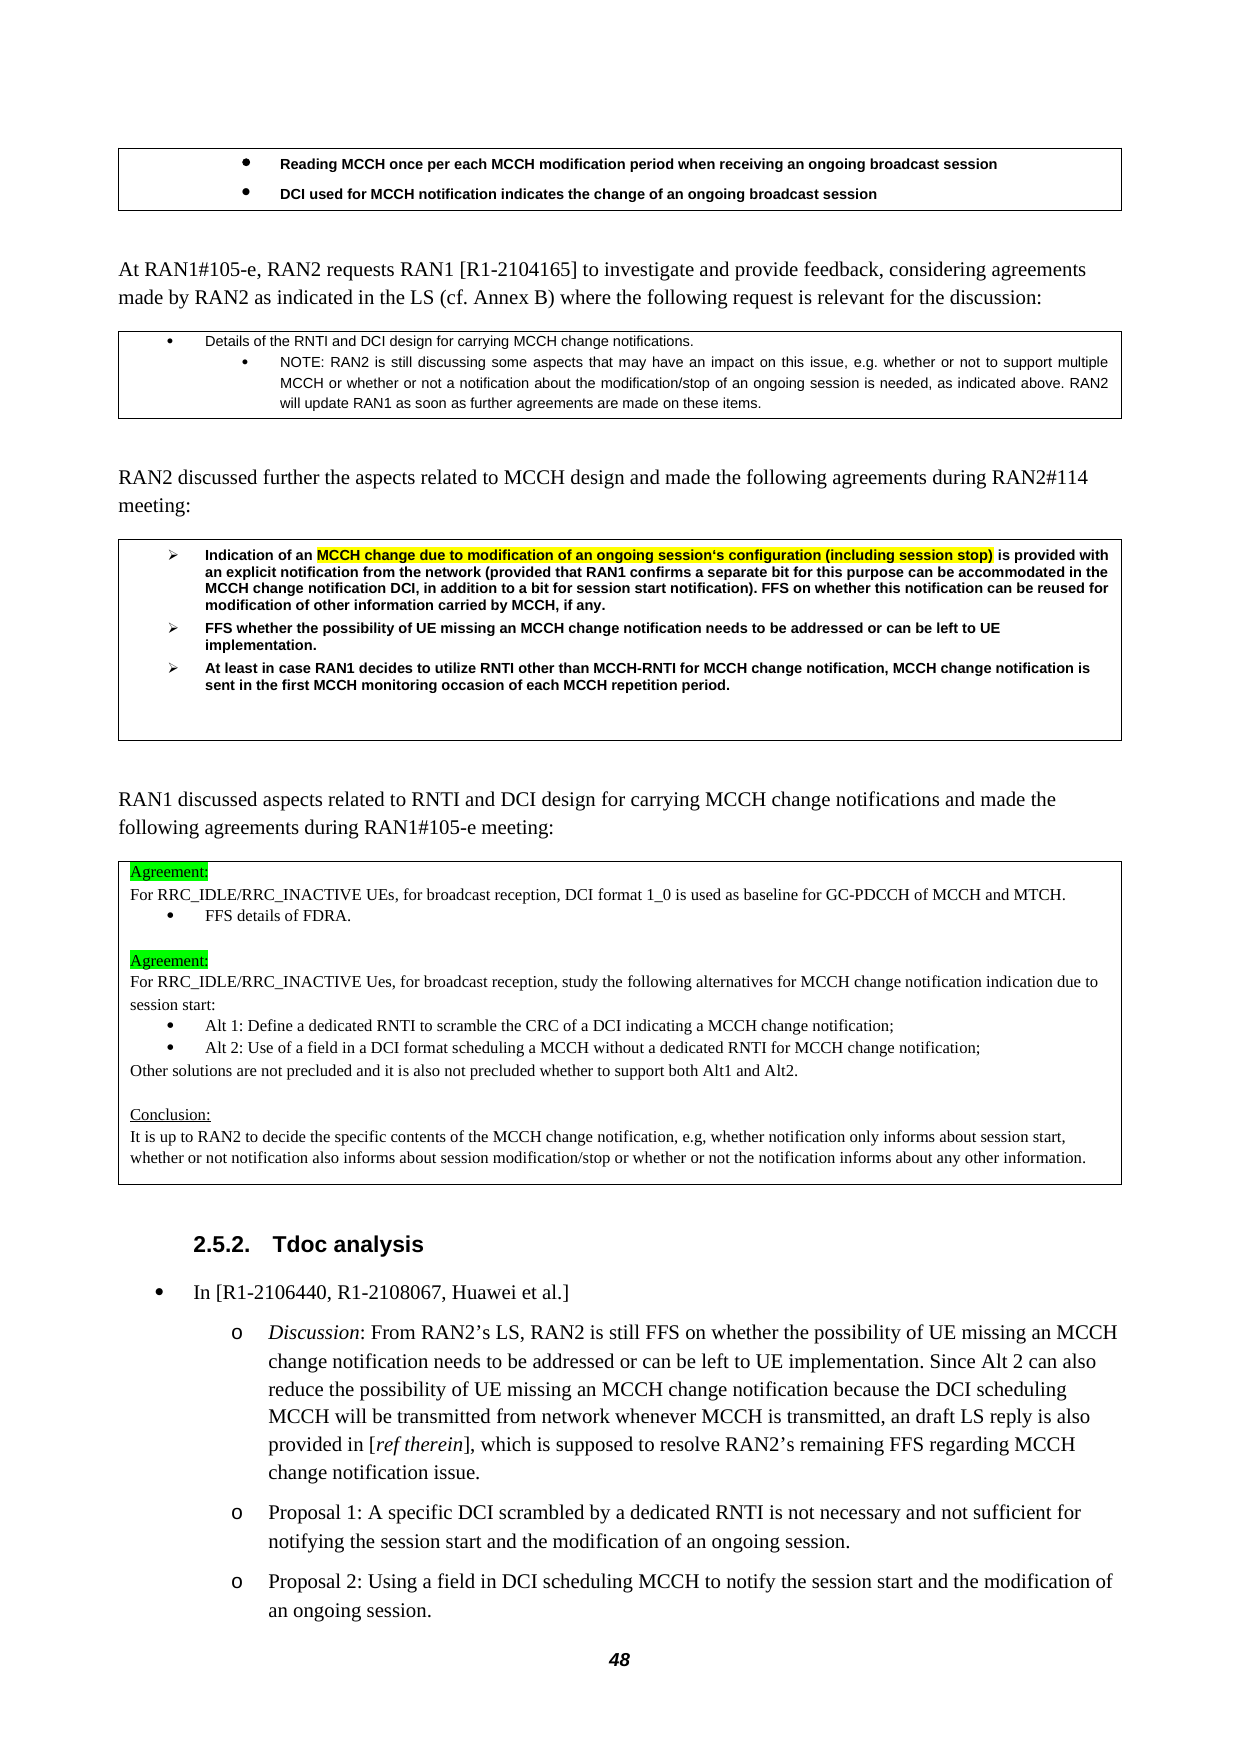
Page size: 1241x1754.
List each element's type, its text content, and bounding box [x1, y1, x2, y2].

list Proposal 1: A specific DCI scrambled by a dedicated RNTI is not necessary and not sufficient for notifying the session start and the modification of an ongoing session. [231, 1500, 1122, 1553]
table_header Indication of an MCCH change due to modification of an ongoing session‘s configuration (including session stop) is provided with an explicit notification from the network (provided that RAN1 confirms a separate bit for this purpose can be accommodated in the MCCH change notification DCI, in addition to a bit for session start notification). FFS on whether this notification can be reused for modification of other information carried by MCCH, if any. FFS whether the possibility of UE missing an MCCH change notification needs to be addressed or can be left to UE implementation. At least in case RAN1 decides to utilize RNTI other than MCCH-RNTI for MCCH change notification, MCCH change notification is sent in the first MCCH monitoring occasion of each MCCH repetition period. [119, 540, 1121, 740]
list Proposal 2: Using a field in DCI scheduling MCCH to notify the session start and the modification of an ongoing session. [231, 1569, 1122, 1622]
subtitle Tdoc analysis [193, 1231, 1122, 1257]
table_header Details of the RNTI and DCI design for carrying MCCH change notifications. NOTE: RAN2 is still discussing some aspects that may have an impact on this issue, e.g. whether or not to support multiple MCCH or whether or not a notification about the modification/stop of an ongoing session is needed, as indicated above. RAN2 will update RAN1 as soon as further agreements are made on these items. [119, 332, 1121, 418]
text RAN2 discussed further the aspects related to MCCH design and made the following agreements during RAN2#114 meeting: [118, 465, 1122, 517]
text At RAN1#105-e, RAN2 requests RAN1 [R1-2104165] to investigate and provide feedback, considering agreements made by RAN2 as indicated in the LS (cf. Annex B) where the following request is relevant for the discussion: [118, 257, 1122, 309]
table_header Agreement: For RRC_IDLE/RRC_INACTIVE UEs, for broadcast reception, DCI format 1_0 is used as baseline for GC-PDCCH of MCCH and MTCH. FFS details of FDRA. Agreement: For RRC_IDLE/RRC_INACTIVE Ues, for broadcast reception, study the following alternatives for MCCH change notification indication due to session start: Alt 1: Define a dedicated RNTI to scramble the CRC of a DCI indicating a MCCH change notification; Alt 2: Use of a field in a DCI format scheduling a MCCH without a dedicated RNTI for MCCH change notification; Other solutions are not precluded and it is also not precluded whether to support both Alt1 and Alt2. Conclusion: It is up to RAN2 to decide the specific contents of the MCCH change notification, e.g, whether notification only informs about session start, whether or not notification also informs about session modification/stop or whether or not the notification informs about any other information. [119, 862, 1121, 1183]
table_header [119, 149, 1121, 210]
list In [R1-2106440, R1-2108067, Huawei et al.] [156, 1280, 1122, 1304]
list Discussion: From RAN2’s LS, RAN2 is still FFS on whether the possibility of UE missing an MCCH change notification needs to be addressed or can be left to UE implementation. Since Alt 2 can also reduce the possibility of UE missing an MCCH change notification because the DCI scheduling MCCH will be transmitted from network whenever MCCH is transmitted, an draft LS reply is also provided in [ref therein], which is supposed to resolve RAN2’s remaining FFS regarding MCCH change notification issue. [231, 1320, 1122, 1484]
text RAN1 discussed aspects related to RNTI and DCI design for carrying MCCH change notifications and made the following agreements during RAN1#105-e meeting: [118, 787, 1122, 839]
